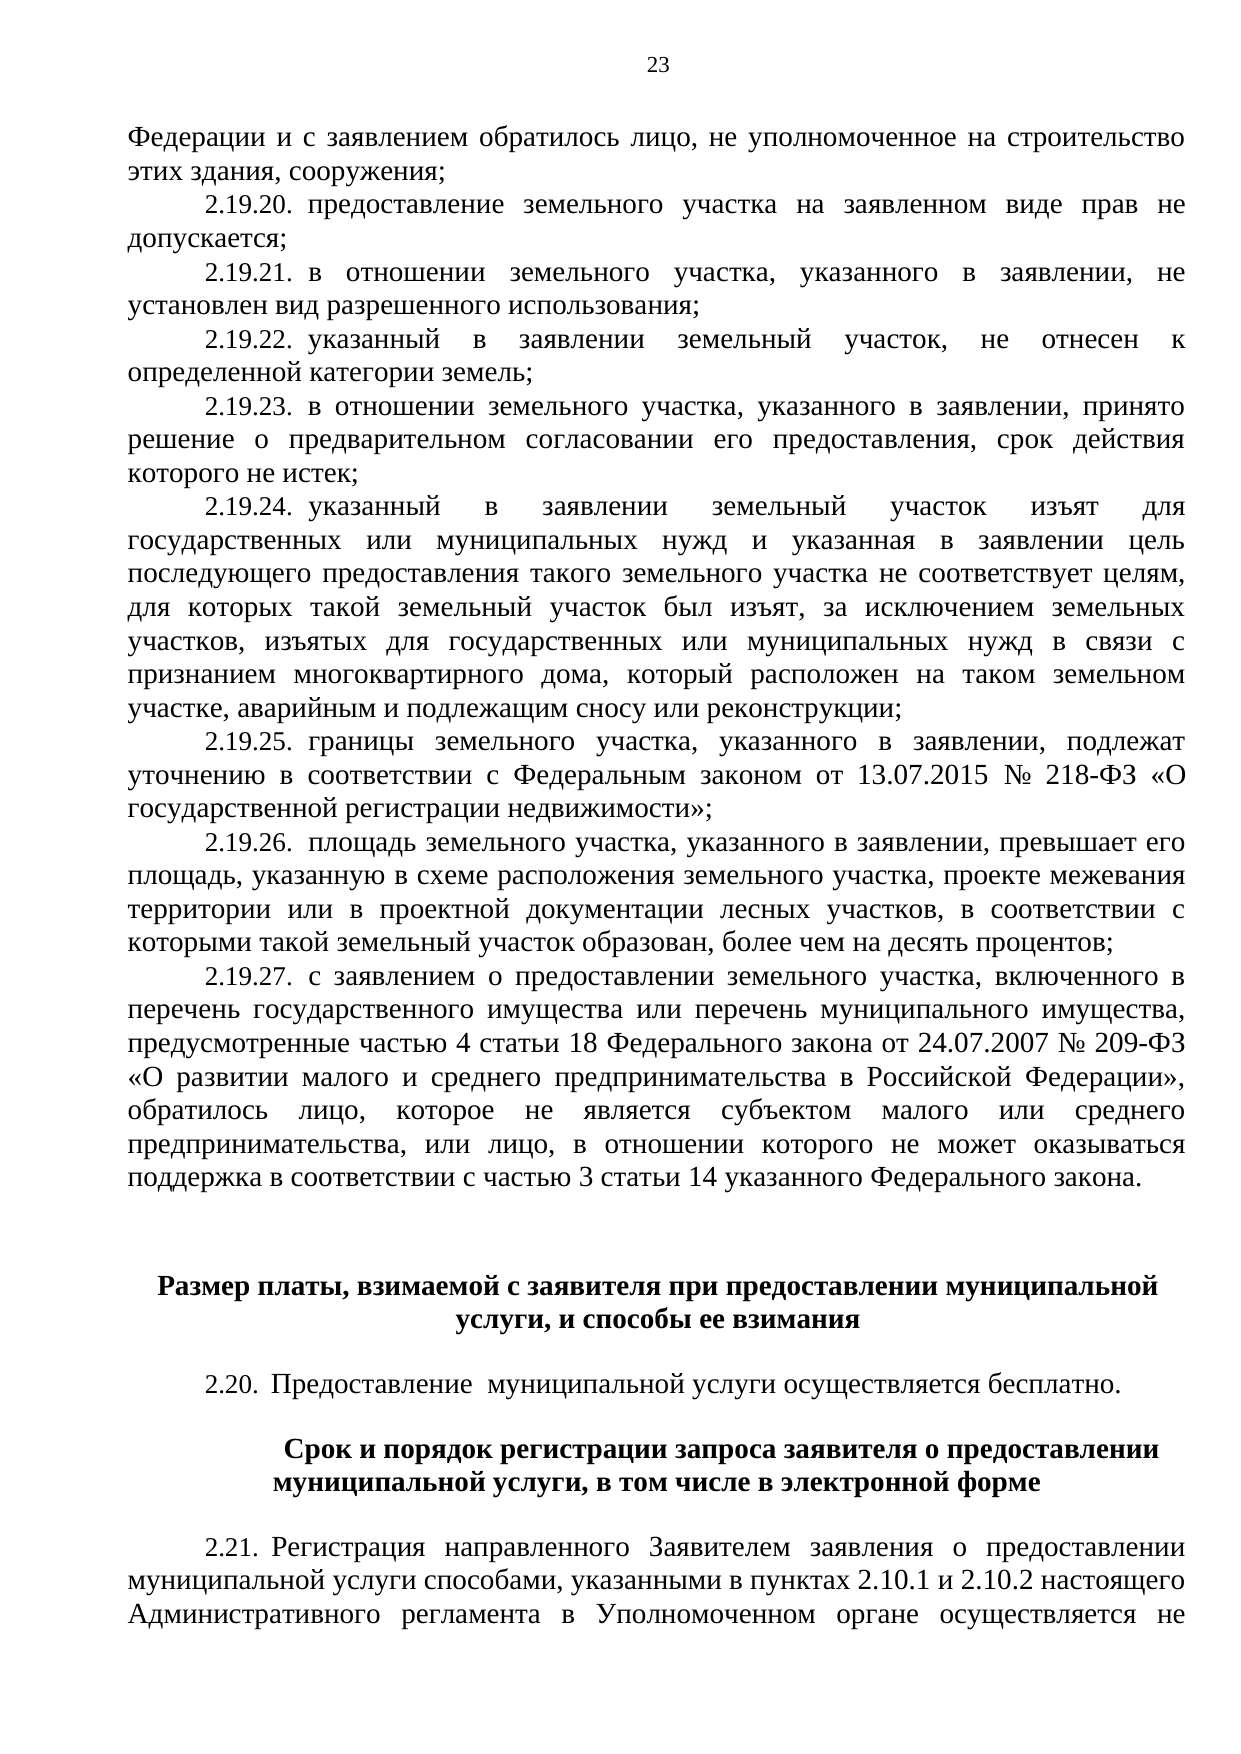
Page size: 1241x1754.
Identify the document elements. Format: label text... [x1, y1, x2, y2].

list указанный в заявлении земельный участок изъят для государственных или муниципальных нужд и указанная в заявлении цель последующего предоставления такого земельного участка не соответствует целям, для которых такой земельный участок был изъят, за исключением земельных участков, изъятых для государственных или муниципальных нужд в связи с признанием многоквартирного дома, который расположен на таком земельном участке, аварийным и подлежащим сносу или реконструкции; [127, 489, 1186, 724]
list площадь земельного участка, указанного в заявлении, превышает его площадь, указанную в схеме расположения земельного участка, проекте межевания территории или в проектной документации лесных участков, в соответствии с которыми такой земельный участок образован, более чем на десять процентов; [127, 824, 1186, 958]
list предоставление земельного участка на заявленном виде прав не допускается; [127, 187, 1186, 254]
list в отношении земельного участка, указанного в заявлении, не установлен вид разрешенного использования; [127, 254, 1186, 321]
list с заявлением о предоставлении земельного участка, включенного в перечень государственного имущества или перечень муниципального имущества, предусмотренные частью 4 статьи 18 Федерального закона от 24.07.2007 № 209-ФЗ «О развитии малого и среднего предпринимательства в Российской Федерации», обратилось лицо, которое не является субъектом малого или среднего предпринимательства, или лицо, в отношении которого не может оказываться поддержка в соответствии с частью 3 статьи 14 указанного Федерального закона. [127, 958, 1186, 1193]
list в отношении земельного участка, указанного в заявлении, принято решение о предварительном согласовании его предоставления, срок действия которого не истек; [127, 388, 1186, 489]
list указанный в заявлении земельный участок, не отнесен к определенной категории земель; [127, 321, 1186, 388]
text Размер платы, взимаемой с заявителя при предоставлении муниципальной услуги, и способы ее взимания [129, 1268, 1186, 1335]
list границы земельного участка, указанного в заявлении, подлежат уточнению в соответствии с Федеральным законом от 13.07.2015 № 218-ФЗ «О государственной регистрации недвижимости»; [127, 724, 1186, 824]
text Срок и порядок регистрации запроса заявителя о предоставлении муниципальной услуги, в том числе в электронной форме [127, 1432, 1186, 1498]
list Предоставление муниципальной услуги осуществляется бесплатно. [127, 1366, 1186, 1400]
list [127, 120, 1186, 187]
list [127, 1529, 1186, 1630]
